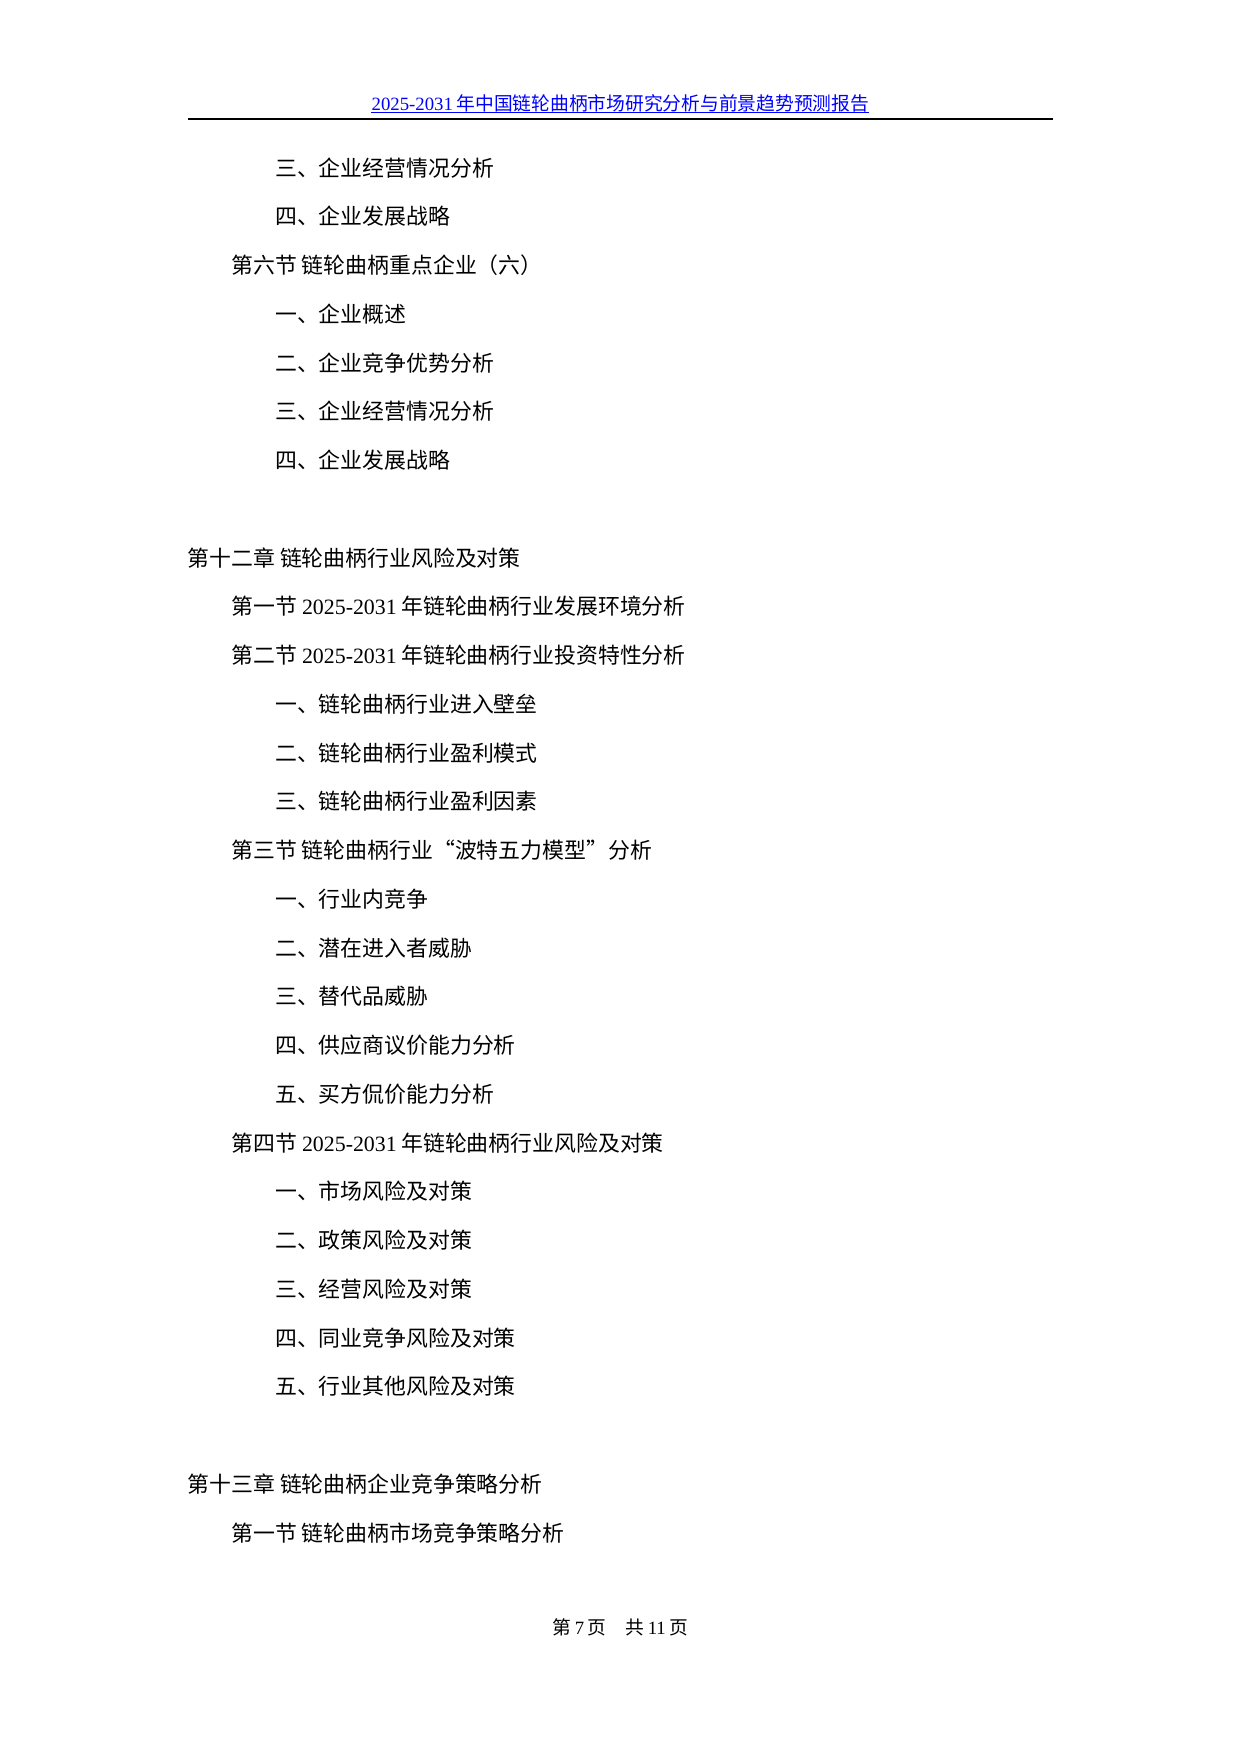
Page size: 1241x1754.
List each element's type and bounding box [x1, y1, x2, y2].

text [187, 150, 1053, 1548]
